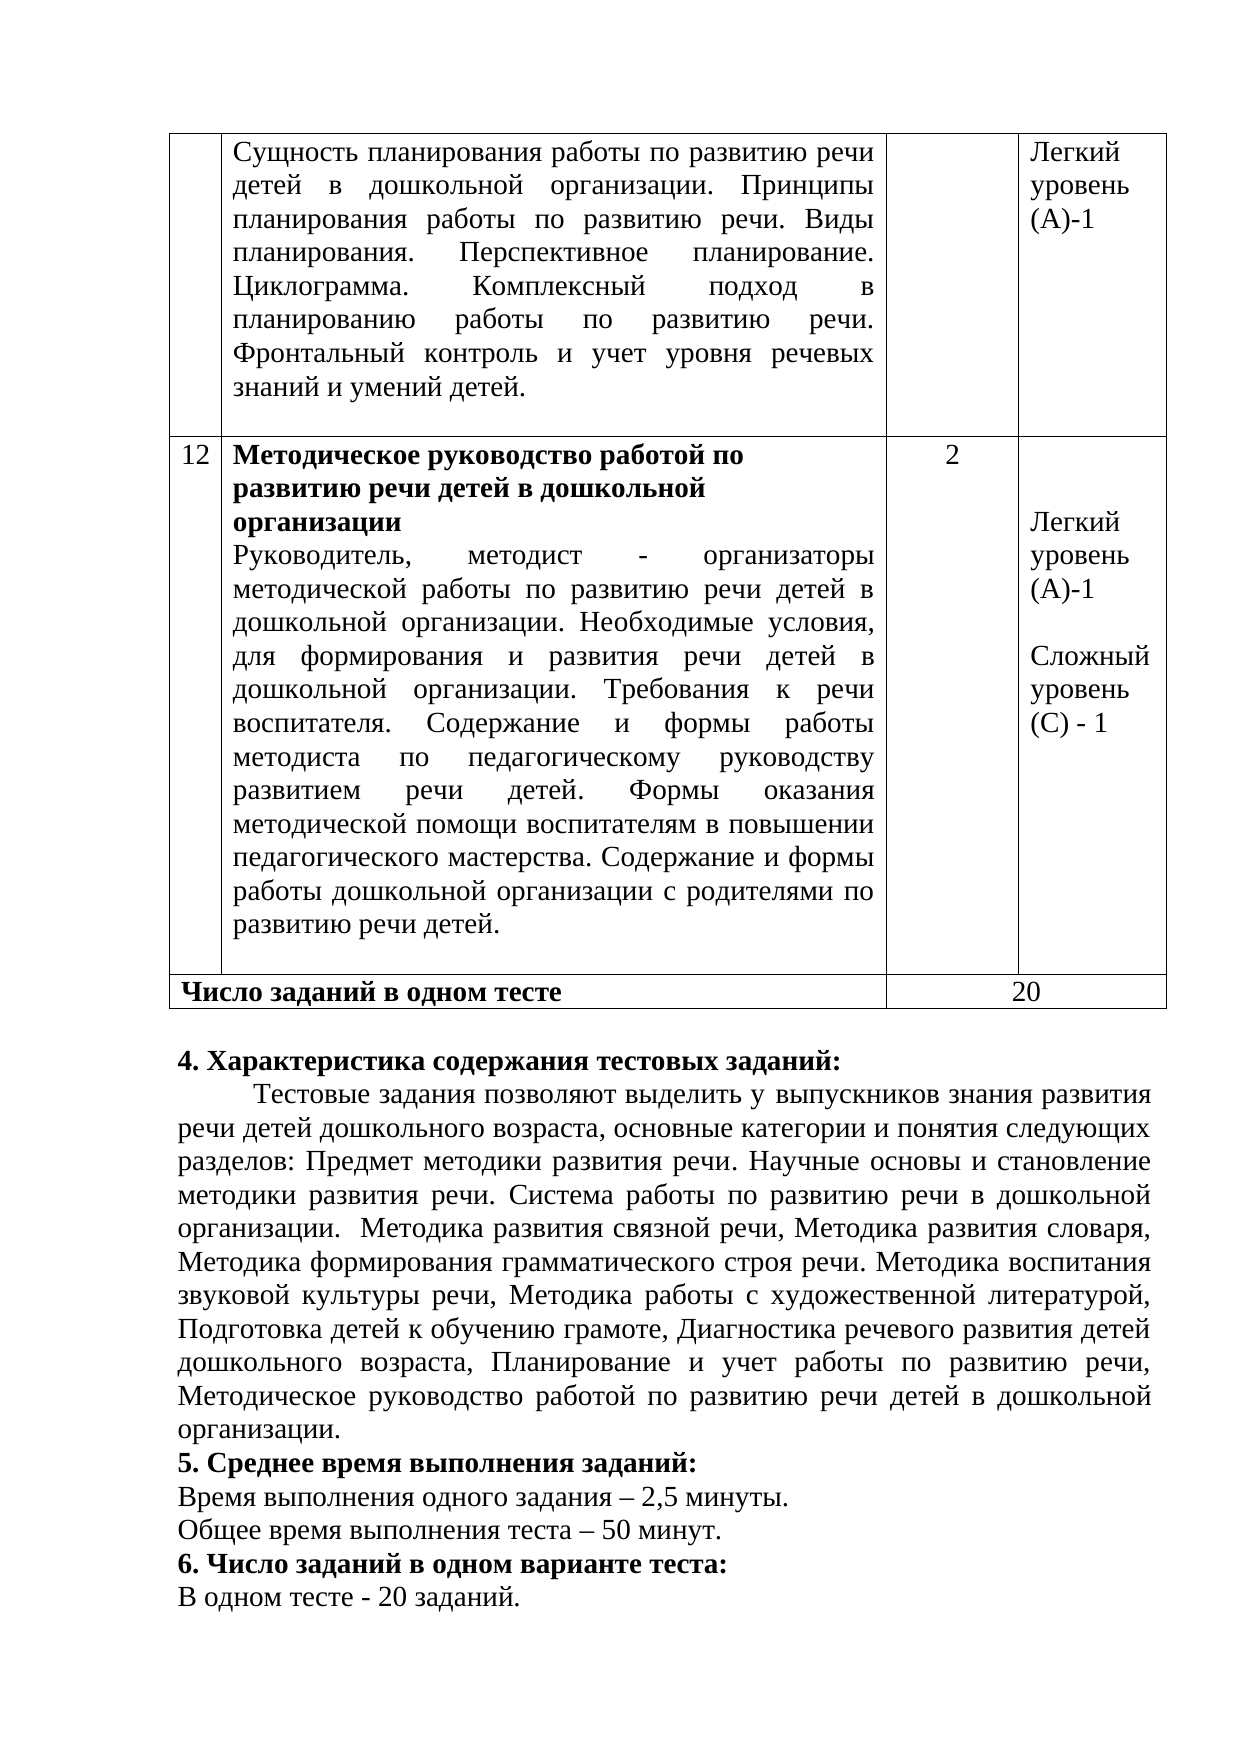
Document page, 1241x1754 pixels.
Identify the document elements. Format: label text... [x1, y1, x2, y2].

text 4. Характеристика содержания тестовых заданий: [177, 1043, 1152, 1076]
table_cell 2 [887, 437, 1018, 973]
text Время выполнения одного задания – 2,5 минуты. [177, 1479, 1152, 1512]
text В одном тесте - 20 заданий. [177, 1579, 1152, 1613]
text Общее время выполнения теста – 50 минут. [177, 1512, 1152, 1546]
text 6. Число заданий в одном варианте теста: [177, 1546, 1152, 1579]
table_cell 1 [887, 134, 1018, 436]
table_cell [222, 134, 886, 436]
table_cell Легкий уровень (А)-1 Сложный уровень (С) - 1 [1019, 437, 1166, 973]
table_cell Методическое руководство работой по развитию речи детей в дошкольной организации Руководитель, методист - организаторы методической работы по развитию речи детей в дошкольной организации. Необходимые условия, для формирования и развития речи детей в дошкольной организации. Требования к речи воспитателя. Содержание и формы работы методиста по педагогическому руководству развитием речи детей. Формы оказания методической помощи воспитателям в повышении педагогического мастерства. Содержание и формы работы дошкольной организации с родителями по развитию речи детей. [222, 437, 886, 973]
text Тестовые задания позволяют выделить у выпускников знания развития речи детей дошкольного возраста, основные категории и понятия следующих разделов: Предмет методики развития речи. Научные основы и становление методики развития речи. Система работы по развитию речи в дошкольной организации. Методика развития связной речи, Методика развития словаря, Методика формирования грамматического строя речи. Методика воспитания звуковой культуры речи, Методика работы с художественной литературой, Подготовка детей к обучению грамоте, Диагностика речевого развития детей дошкольного возраста, Планирование и учет работы по развитию речи, Методическое руководство работой по развитию речи детей в дошкольной организации. [177, 1076, 1152, 1445]
table_cell 12 [170, 437, 221, 973]
table_cell 20 [887, 975, 1166, 1008]
table_cell Число заданий в одном тесте [170, 975, 886, 1008]
table_cell 11 [170, 134, 221, 436]
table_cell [1019, 134, 1166, 436]
text 5. Среднее время выполнения заданий: [177, 1445, 1152, 1479]
